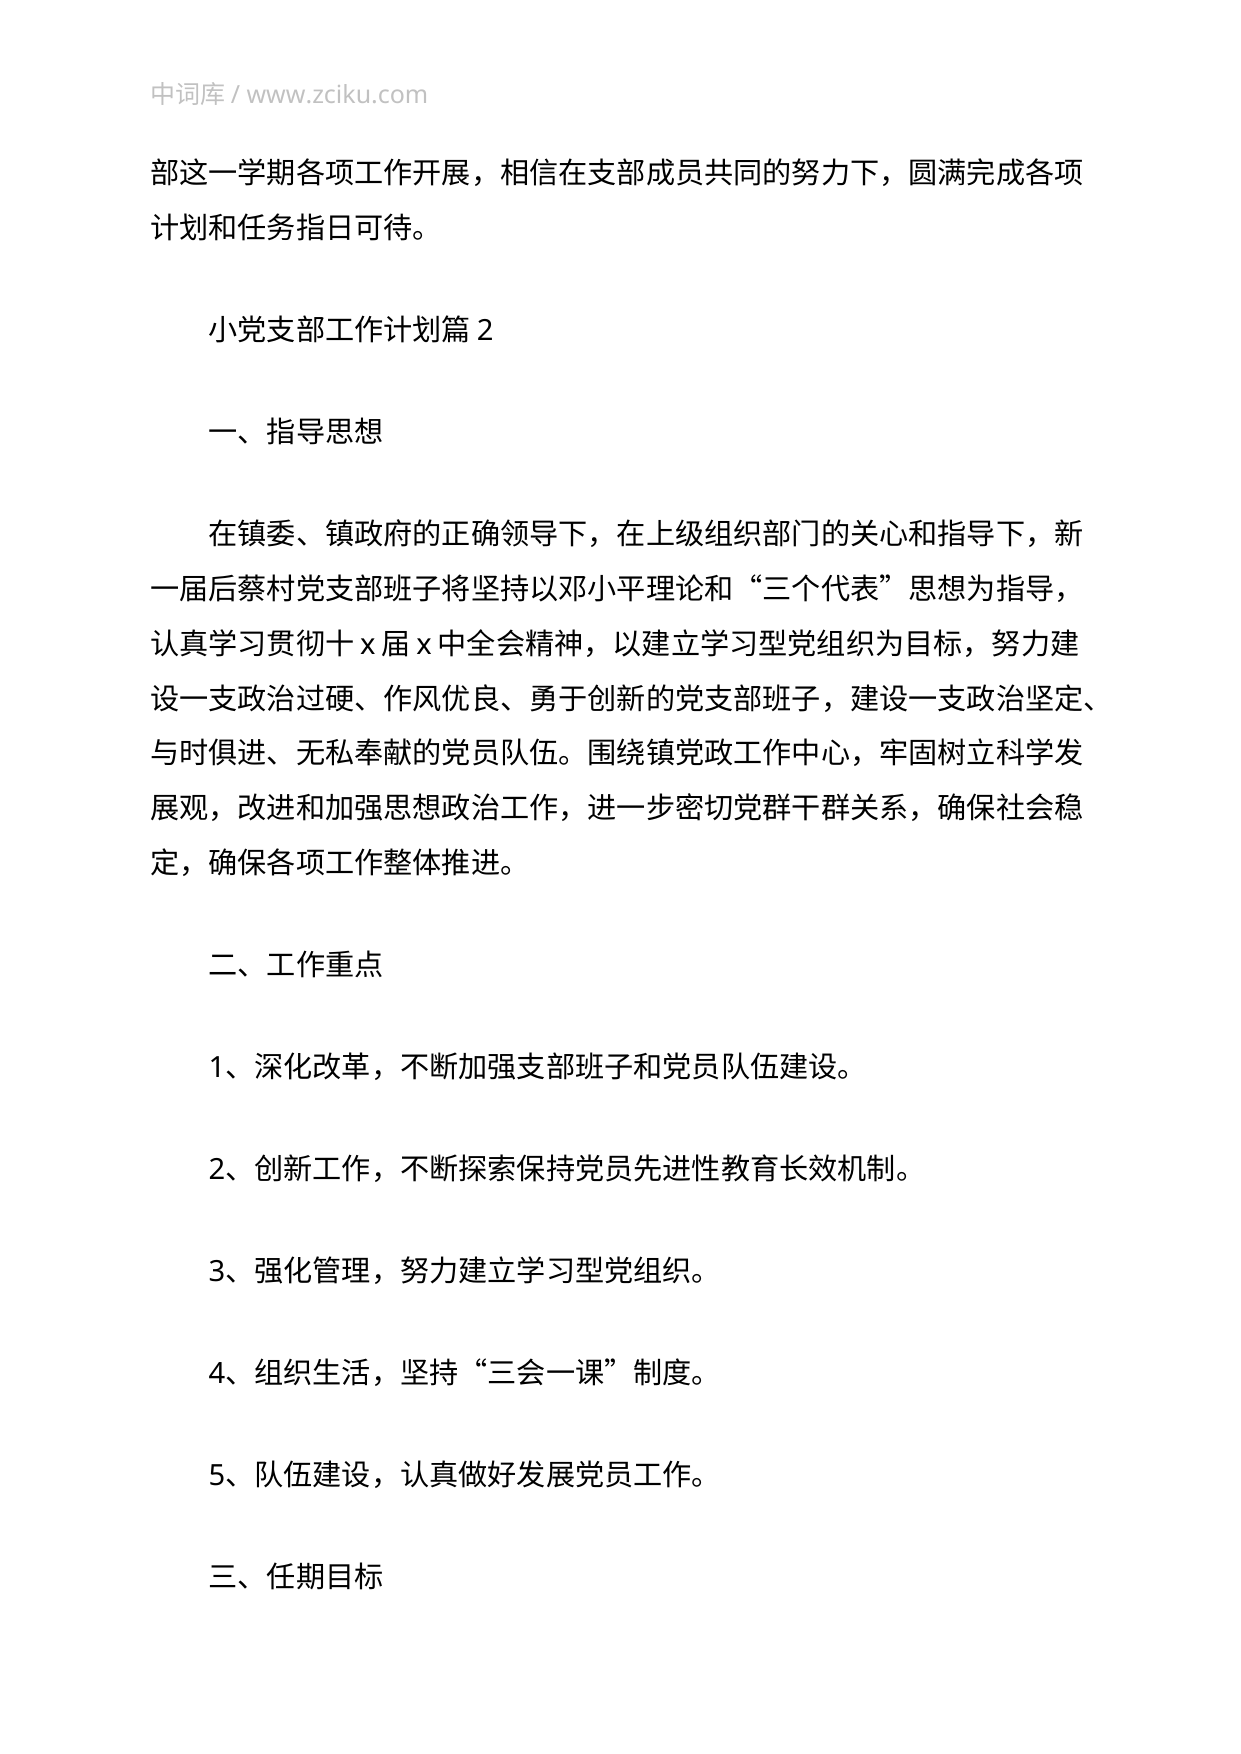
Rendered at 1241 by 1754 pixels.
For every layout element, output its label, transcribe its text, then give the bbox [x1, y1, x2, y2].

text 5、队伍建设，认真做好发展党员工作。 [150, 1451, 1090, 1494]
text 小党支部工作计划篇2 [150, 307, 1090, 349]
text 一、指导思想 [150, 409, 1090, 451]
text 在镇委、镇政府的正确领导下，在上级组织部门的关心和指导下，新一届后蔡村党支部班子将坚持以邓小平理论和“三个代表”思想为指导，认真学习贯彻十x届x中全会精神，以建立学习型党组织为目标，努力建设一支政治过硬、作风优良、勇于创新的党支部班子，建设一支政治坚定、与时俱进、无私奉献的党员队伍。围绕镇党政工作中心，牢固树立科学发展观，改进和加强思想政治工作，进一步密切党群干群关系，确保社会稳定，确保各项工作整体推进。 [150, 510, 1090, 882]
text 三、任期目标 [150, 1553, 1090, 1596]
text 3、强化管理，努力建立学习型党组织。 [150, 1247, 1090, 1290]
text 二、工作重点 [150, 942, 1090, 984]
text 2、创新工作，不断探索保持党员先进性教育长效机制。 [150, 1145, 1090, 1188]
text 4、组织生活，坚持“三会一课”制度。 [150, 1349, 1090, 1392]
text 1、深化改革，不断加强支部班子和党员队伍建设。 [150, 1043, 1090, 1086]
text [150, 150, 1090, 247]
